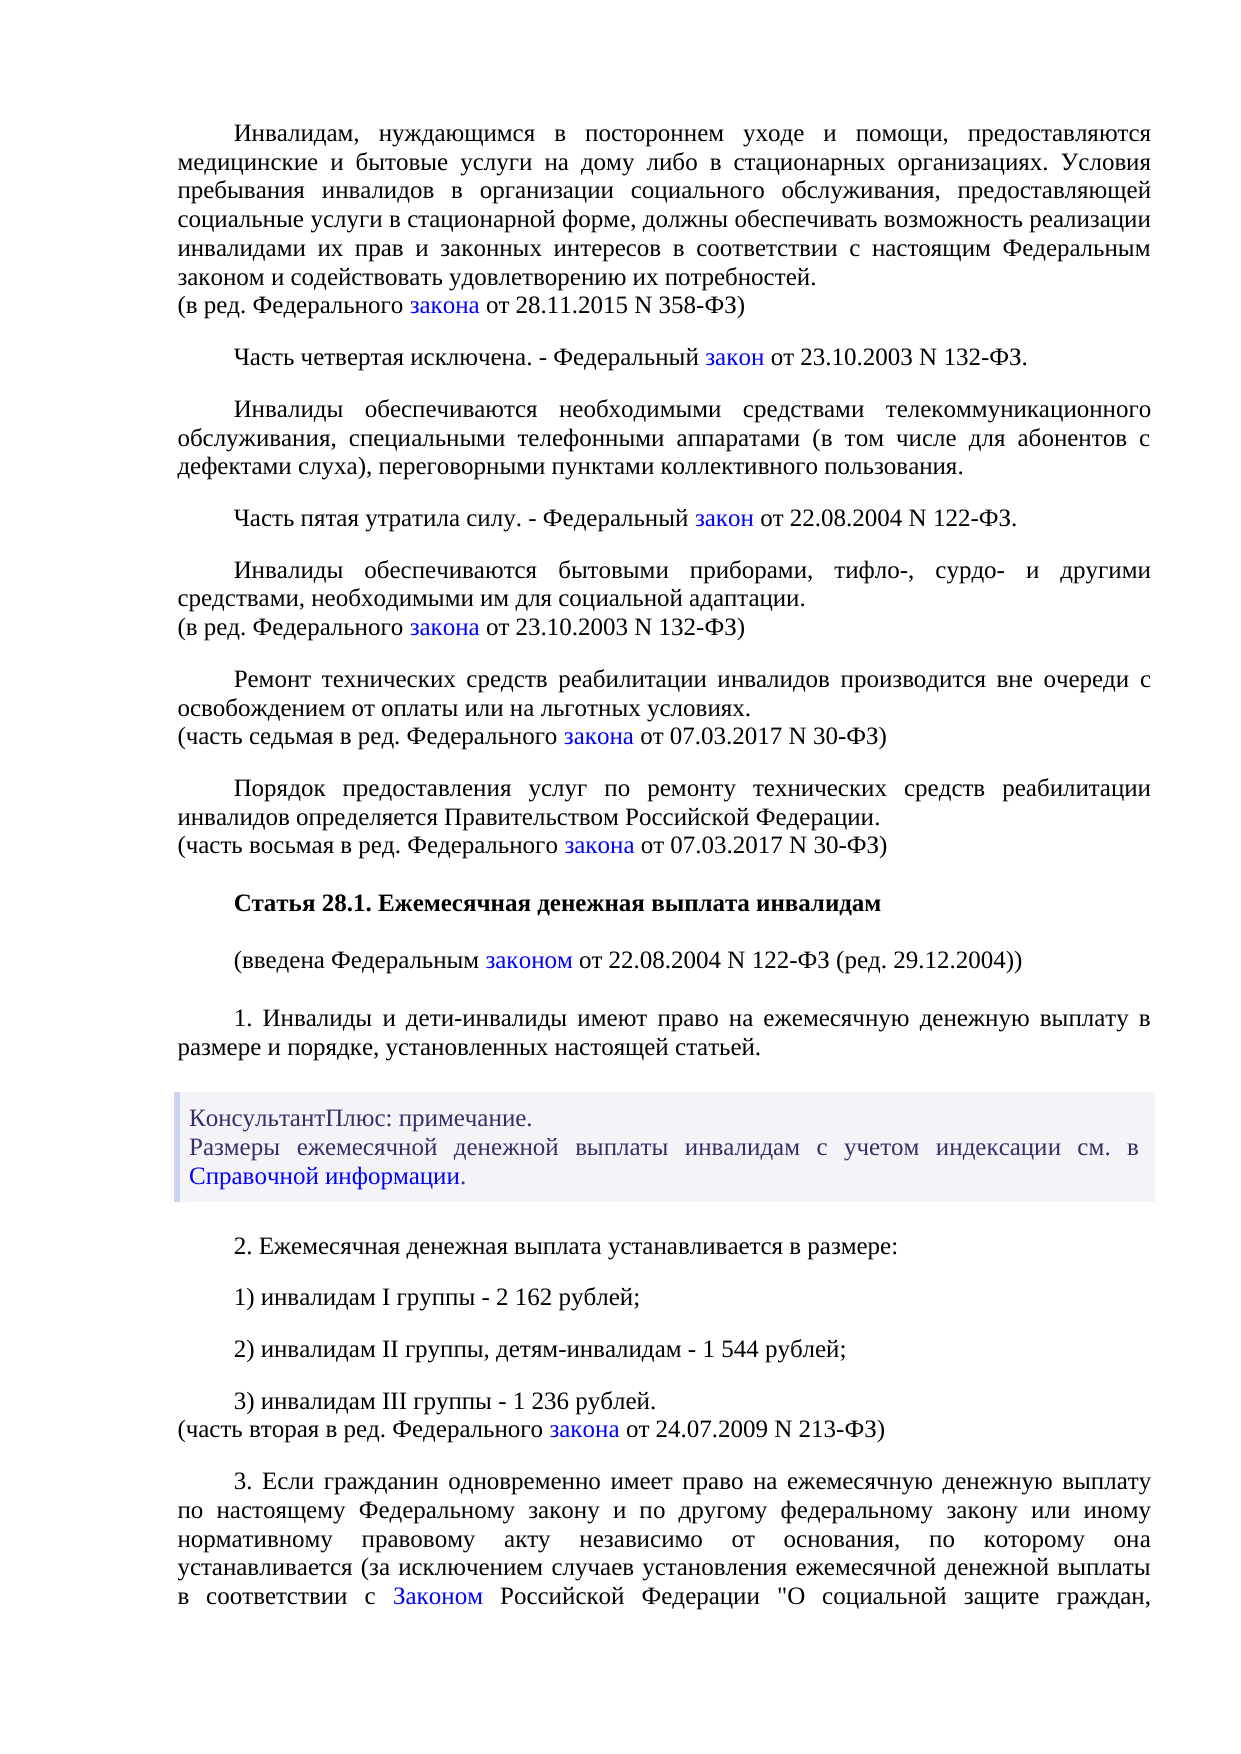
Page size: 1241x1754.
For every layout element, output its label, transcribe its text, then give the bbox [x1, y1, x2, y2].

text (часть седьмая в ред. Федерального закона от 07.03.2017 N 30-ФЗ) [177, 721, 1152, 750]
table_header КонсультантПлюс: примечание. Размеры ежемесячной денежной выплаты инвалидам с учетом индексации см. в Справочной информации. [180, 1092, 1149, 1202]
text (введена Федеральным законом от 22.08.2004 N 122-ФЗ (ред. 29.12.2004)) [177, 946, 1152, 974]
text Инвалидам, нуждающимся в постороннем уходе и помощи, предоставляются медицинские и бытовые услуги на дому либо в стационарных организациях. Условия пребывания инвалидов в организации социального обслуживания, предоставляющей социальные услуги в стационарной форме, должны обеспечивать возможность реализации инвалидами их прав и законных интересов в соответствии с настоящим Федеральным законом и содействовать удовлетворению их потребностей. [177, 118, 1152, 291]
text (в ред. Федерального закона от 28.11.2015 N 358-ФЗ) [177, 291, 1152, 319]
text (в ред. Федерального закона от 23.10.2003 N 132-ФЗ) [177, 612, 1152, 641]
text 2. Ежемесячная денежная выплата устанавливается в размере: [177, 1231, 1152, 1259]
text Часть пятая утратила силу. - Федеральный закон от 22.08.2004 N 122-ФЗ. [177, 503, 1152, 532]
text Порядок предоставления услуг по ремонту технических средств реабилитации инвалидов определяется Правительством Российской Федерации. [177, 773, 1152, 831]
text Ремонт технических средств реабилитации инвалидов производится вне очереди с освобождением от оплаты или на льготных условиях. [177, 664, 1152, 721]
text Инвалиды обеспечиваются необходимыми средствами телекоммуникационного обслуживания, специальными телефонными аппаратами (в том числе для абонентов с дефектами слуха), переговорными пунктами коллективного пользования. [177, 394, 1152, 480]
text 3) инвалидам III группы - 1 236 рублей. [177, 1386, 1152, 1414]
text Инвалиды обеспечиваются бытовыми приборами, тифло-, сурдо- и другими средствами, необходимыми им для социальной адаптации. [177, 555, 1152, 612]
text 2) инвалидам II группы, детям-инвалидам - 1 544 рублей; [177, 1334, 1152, 1363]
text (часть восьмая в ред. Федерального закона от 07.03.2017 N 30-ФЗ) [177, 831, 1152, 859]
title Статья 28.1. Ежемесячная денежная выплата инвалидам [177, 888, 1152, 917]
text (часть вторая в ред. Федерального закона от 24.07.2009 N 213-ФЗ) [177, 1414, 1152, 1443]
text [177, 1466, 1152, 1610]
text Часть четвертая исключена. - Федеральный закон от 23.10.2003 N 132-ФЗ. [177, 342, 1152, 371]
text 1) инвалидам I группы - 2 162 рублей; [177, 1282, 1152, 1311]
text 1. Инвалиды и дети-инвалиды имеют право на ежемесячную денежную выплату в размере и порядке, установленных настоящей статьей. [177, 1003, 1152, 1061]
